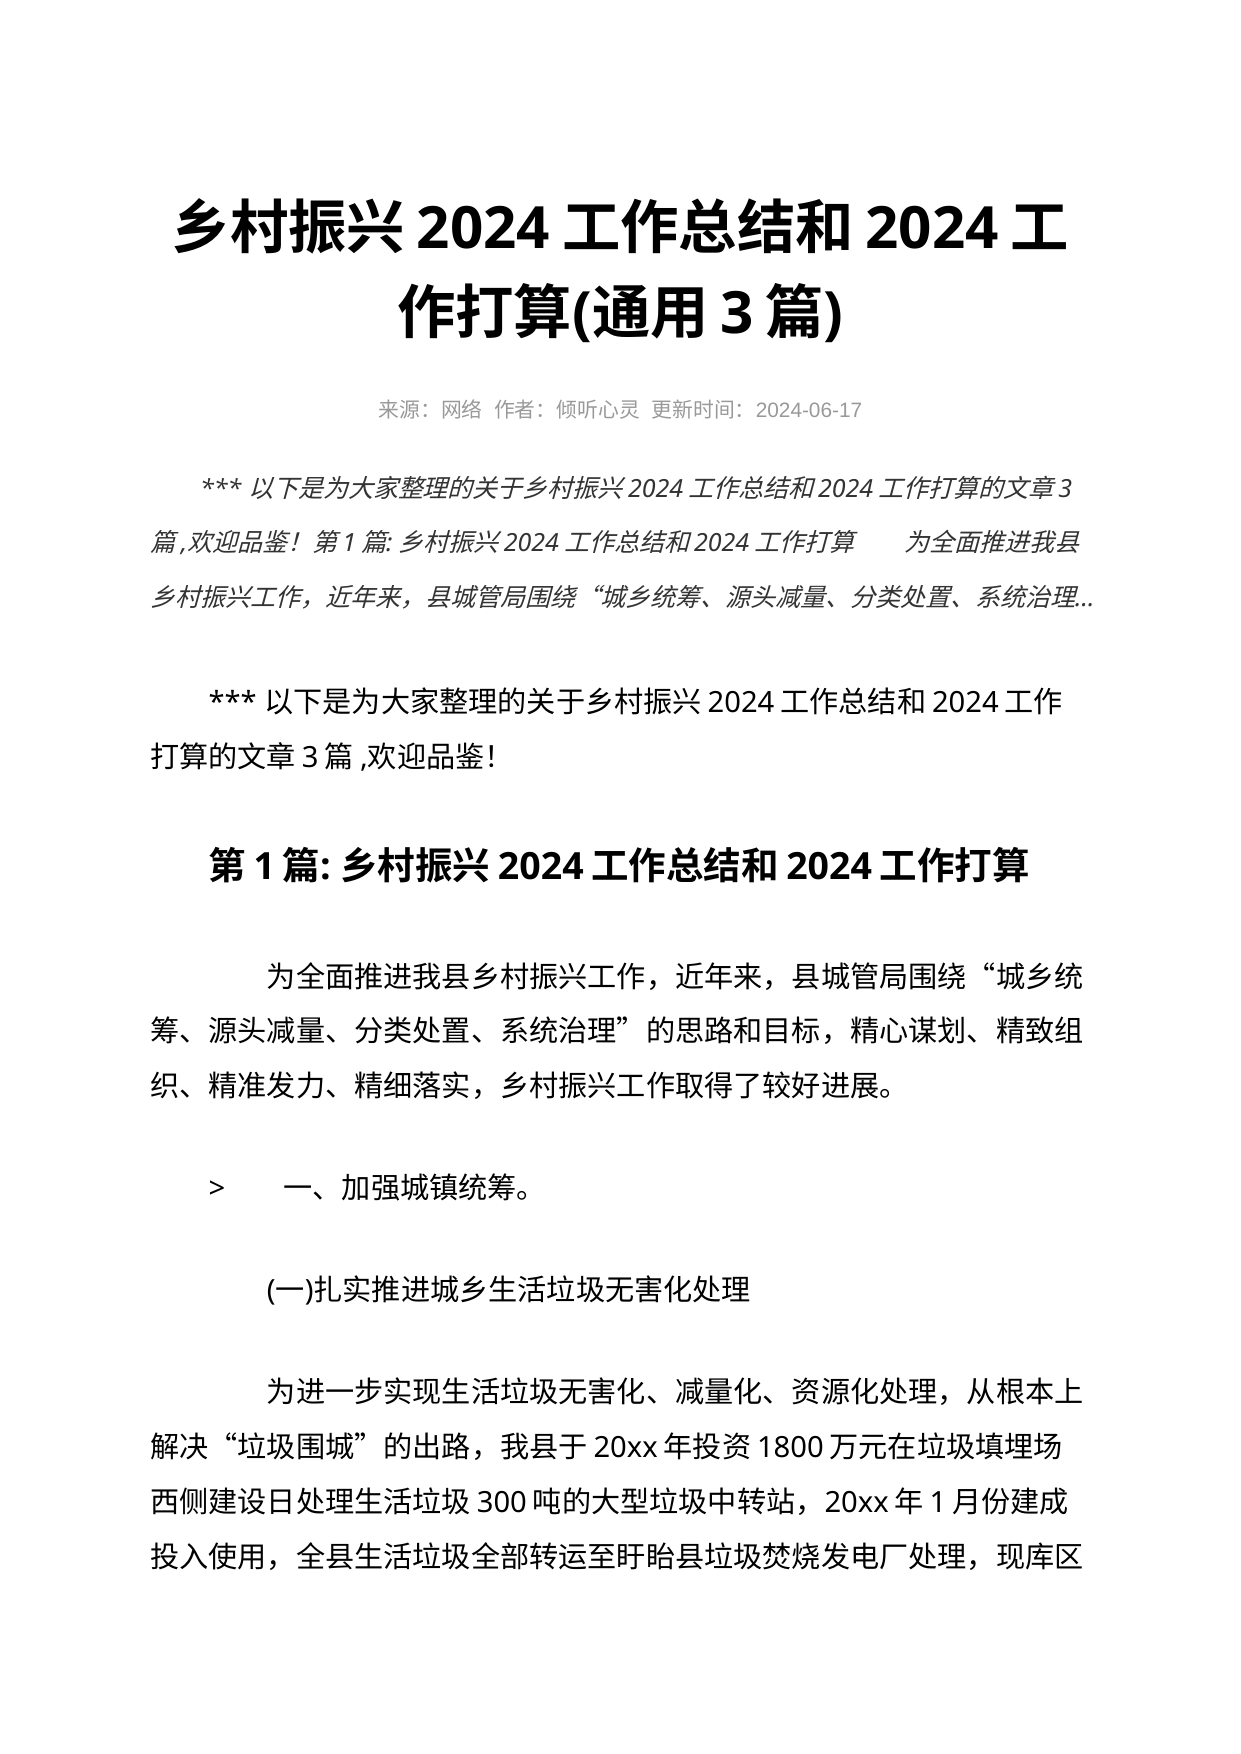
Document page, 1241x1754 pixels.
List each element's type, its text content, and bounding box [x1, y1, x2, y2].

text *** 以下是为大家整理的关于乡村振兴2024工作总结和2024工作打算的文章3篇 ,欢迎品鉴！ [150, 678, 1090, 776]
text > 一、加强城镇统筹。 [150, 1165, 1090, 1207]
text 为全面推进我县乡村振兴工作，近年来，县城管局围绕“城乡统筹、源头减量、分类处置、系统治理”的思路和目标，精心谋划、精致组织、精准发力、精细落实，乡村振兴工作取得了较好进展。 [150, 953, 1090, 1105]
text *** 以下是为大家整理的关于乡村振兴2024工作总结和2024工作打算的文章3篇 ,欢迎品鉴！第1篇: 乡村振兴2024工作总结和2024工作打算 为全面推进我县乡村振兴工作，近年来，县城管局围绕“城乡统筹、源头减量、分类处置、系统治理... [150, 468, 1090, 613]
subtitle 乡村振兴2024工作总结和2024工作打算(通用3篇) [150, 181, 1090, 351]
text 来源：网络 作者：倾听心灵 更新时间：2024-06-17 [150, 398, 1090, 422]
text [150, 1369, 1090, 1576]
text (一)扎实推进城乡生活垃圾无害化处理 [150, 1267, 1090, 1309]
text 第1篇: 乡村振兴2024工作总结和2024工作打算 [150, 836, 1090, 890]
